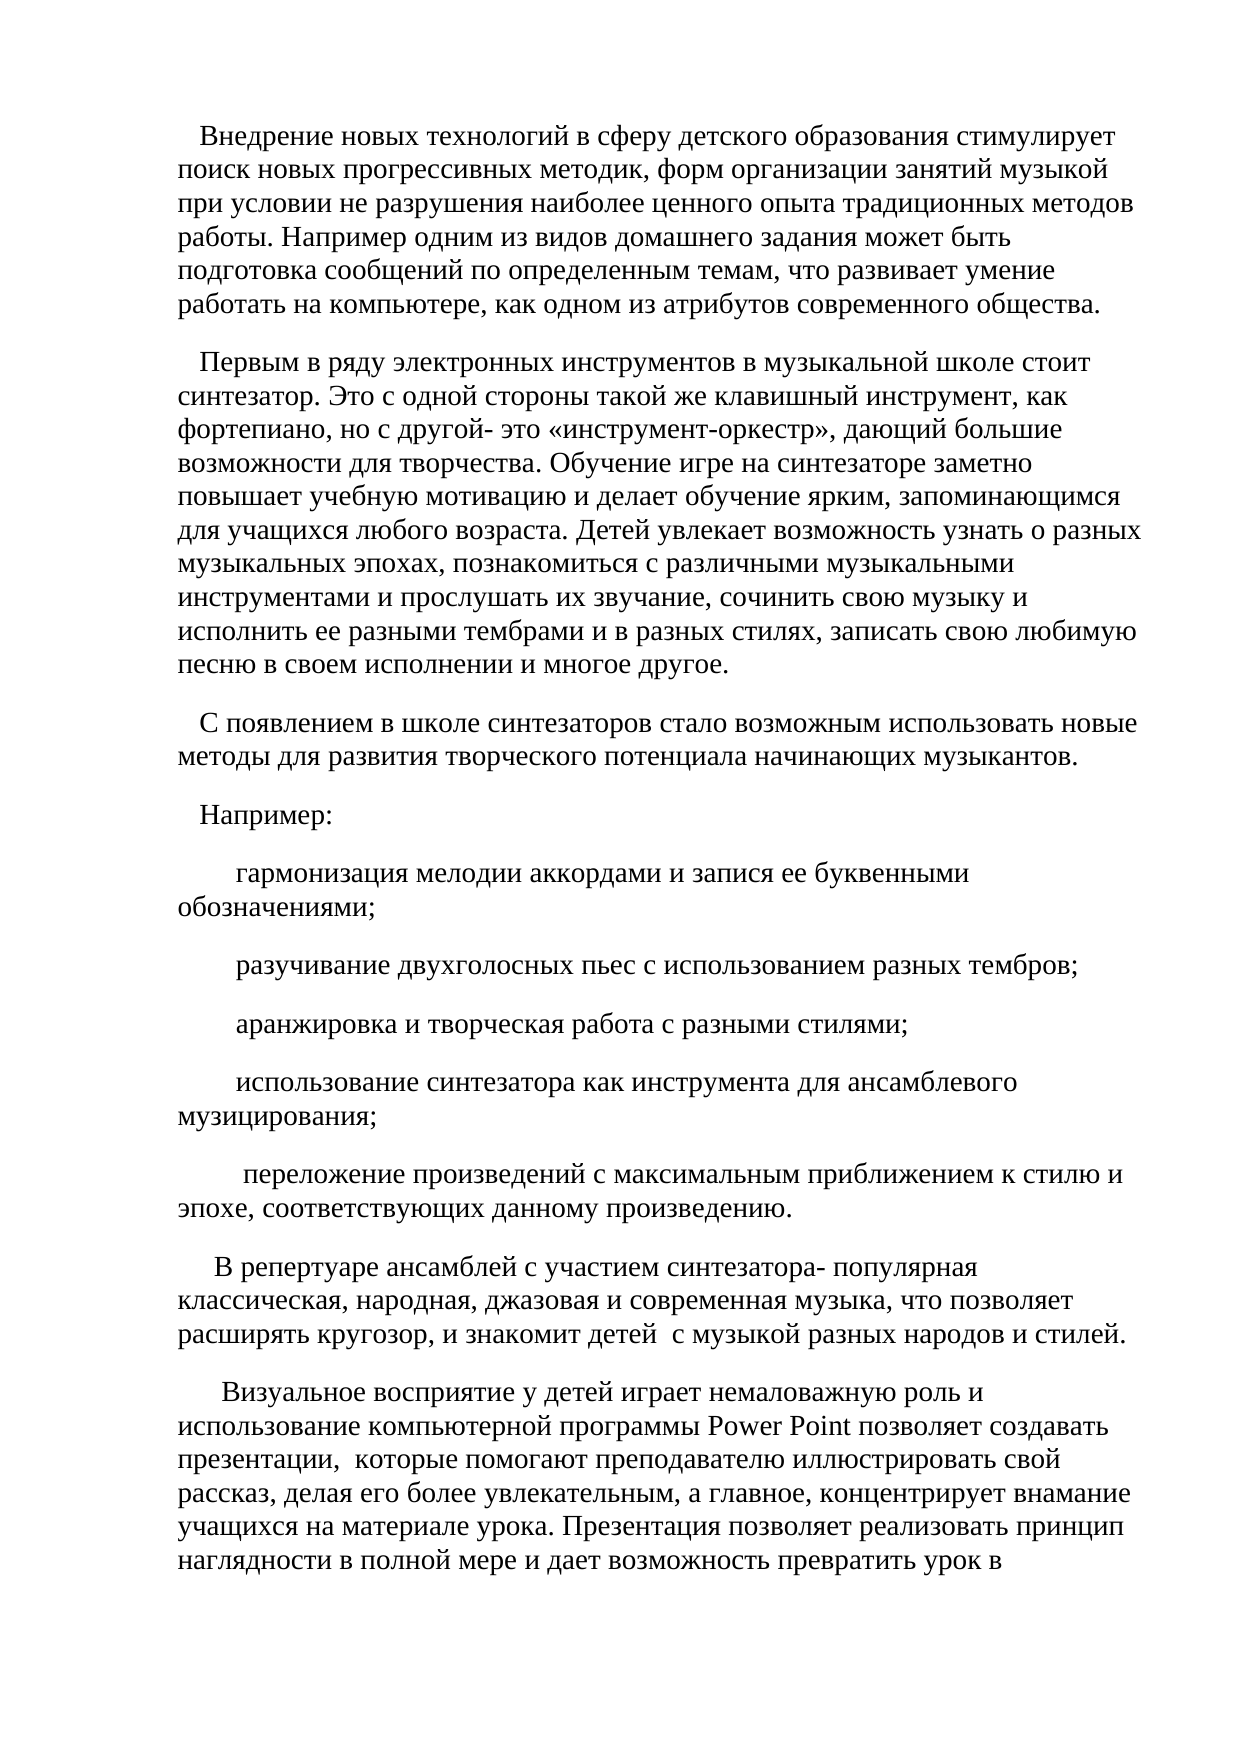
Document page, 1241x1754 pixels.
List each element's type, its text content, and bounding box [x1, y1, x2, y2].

text разучивание двухголосных пьес с использованием разных тембров; [177, 947, 1152, 981]
text Например: [177, 797, 1152, 830]
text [177, 1374, 1152, 1576]
text использование синтезатора как инструмента для ансамблевого музицирования; [177, 1064, 1152, 1132]
text Первым в ряду электронных инструментов в музыкальной школе стоит синтезатор. Это с одной стороны такой же клавишный инструмент, как фортепиано, но с другой- это «инструмент-оркестр», дающий большие возможности для творчества. Обучение игре на синтезаторе заметно повышает учебную мотивацию и делает обучение ярким, запоминающимся для учащихся любого возраста. Детей увлекает возможность узнать о разных музыкальных эпохах, познакомиться с различными музыкальными инструментами и прослушать их звучание, сочинить свою музыку и исполнить ее разными тембрами и в разных стилях, записать свою любимую песню в своем исполнении и многое другое. [177, 344, 1152, 680]
text гармонизация мелодии аккордами и запися ее буквенными обозначениями; [177, 855, 1152, 922]
text Внедрение новых технологий в сферу детского образования стимулирует поиск новых прогрессивных методик, форм организации занятий музыкой при условии не разрушения наиболее ценного опыта традиционных методов работы. Например одним из видов домашнего задания может быть подготовка сообщений по определенным темам, что развивает умение работать на компьютере, как одном из атрибутов современного общества. [177, 118, 1152, 319]
text аранжировка и творческая работа с разными стилями; [177, 1006, 1152, 1039]
text С появлением в школе синтезаторов стало возможным использовать новые методы для развития творческого потенциала начинающих музыкантов. [177, 705, 1152, 772]
text переложение произведений с максимальным приближением к стилю и эпохе, соответствующих данному произведению. [177, 1157, 1152, 1224]
text В репертуаре ансамблей с участием синтезатора- популярная классическая, народная, джазовая и современная музыка, что позволяет расширять кругозор, и знакомит детей с музыкой разных народов и стилей. [177, 1249, 1152, 1349]
